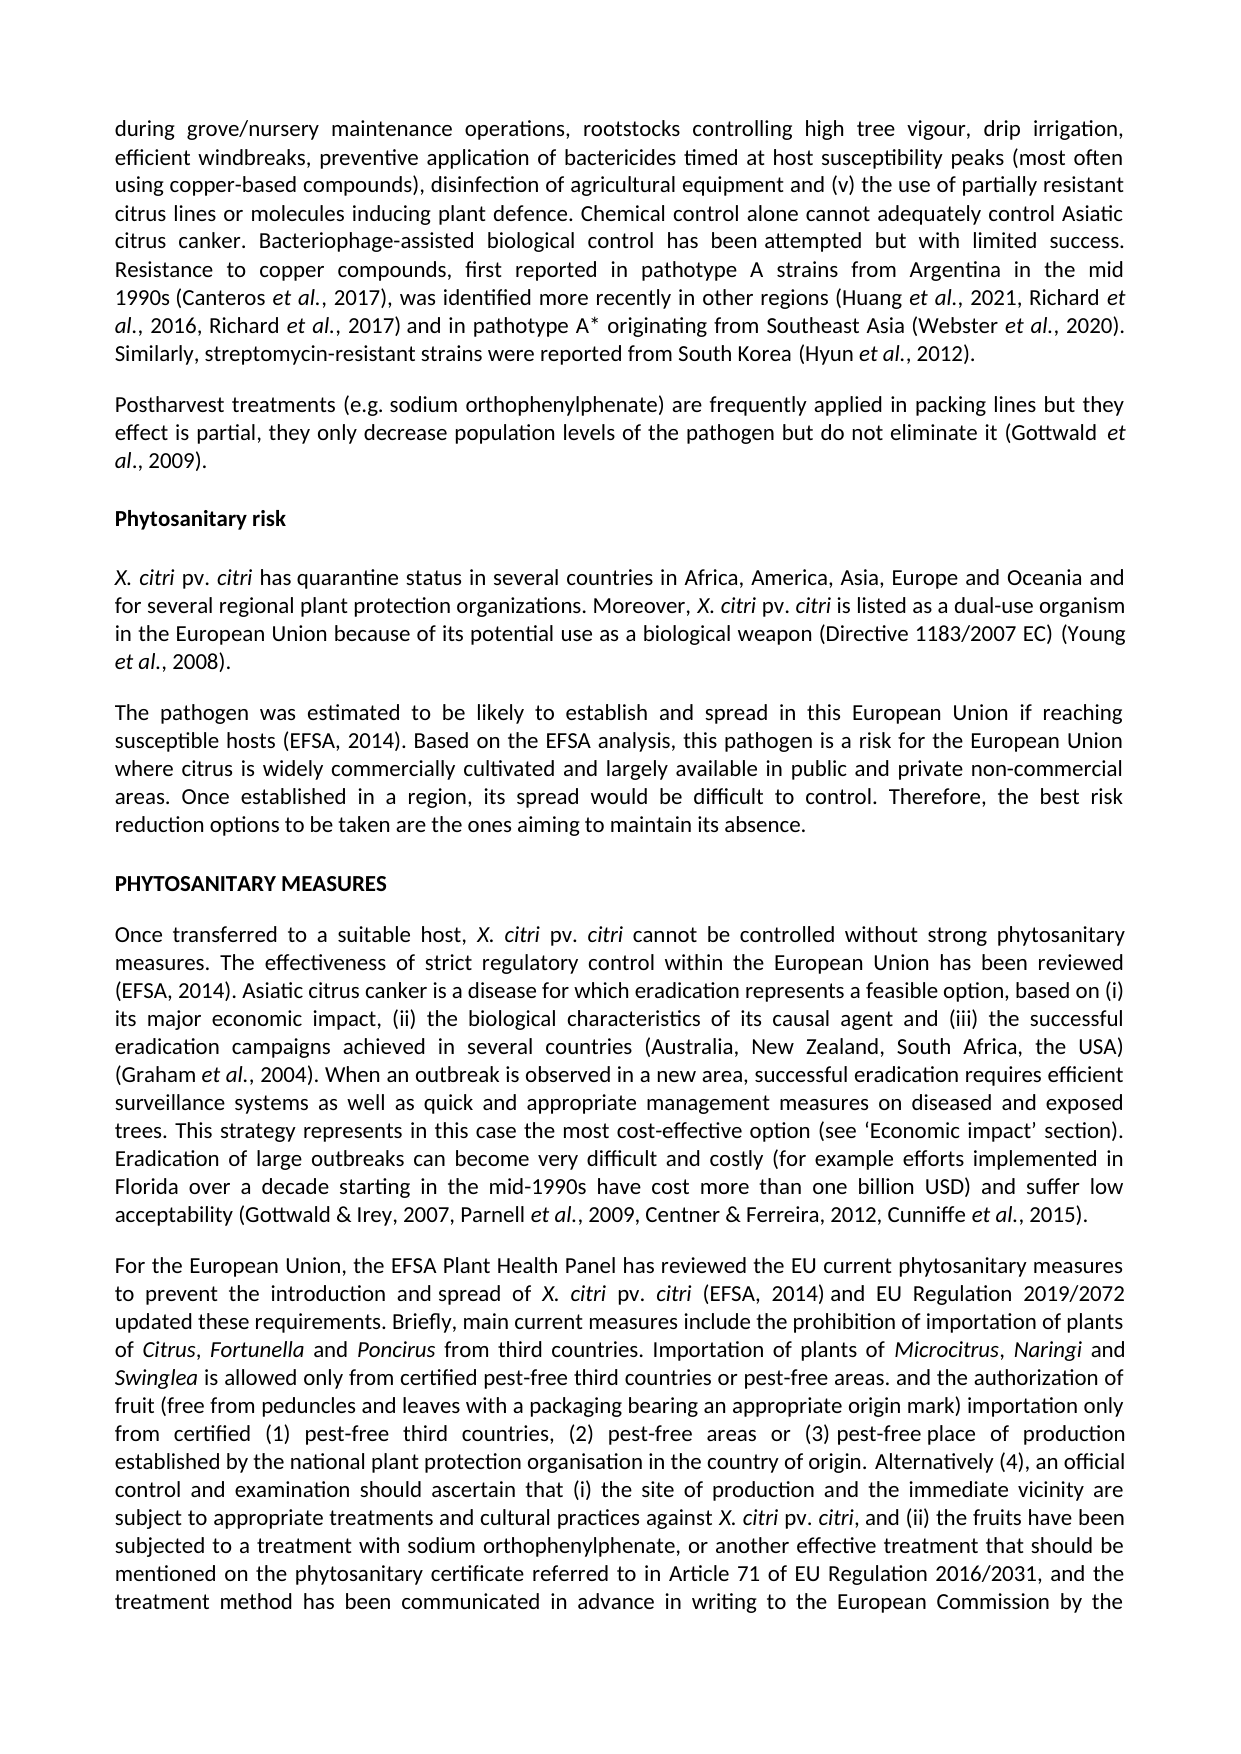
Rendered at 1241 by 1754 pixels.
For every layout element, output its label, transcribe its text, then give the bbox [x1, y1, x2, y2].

text Once transferred to a suitable host, X. citri pv. citri cannot be controlled without strong phytosanitary measures. The effectiveness of strict regulatory control within the European Union has been reviewed (EFSA, 2014). Asiatic citrus canker is a disease for which eradication represents a feasible option, based on (i) its major economic impact, (ii) the biological characteristics of its causal agent and (iii) the successful eradication campaigns achieved in several countries (Australia, New Zealand, South Africa, the USA) (Graham et al., 2004). When an outbreak is observed in a new area, successful eradication requires efficient surveillance systems as well as quick and appropriate management measures on diseased and exposed trees. This strategy represents in this case the most cost-effective option (see ‘Economic impact’ section). Eradication of large outbreaks can become very difficult and costly (for example efforts implemented in Florida over a decade starting in the mid-1990s have cost more than one billion USD) and suffer low acceptability (Gottwald & Irey, 2007, Parnell et al., 2009, Centner & Ferreira, 2012, Cunniffe et al., 2015). [114, 920, 1126, 1228]
text PHYTOSANITARY MEASURES [114, 869, 1126, 897]
text X. citri pv. citri has quarantine status in several countries in Africa, America, Asia, Europe and Oceania and for several regional plant protection organizations. Moreover, X. citri pv. citri is listed as a dual-use organism in the European Union because of its potential use as a biological weapon (Directive 1183/2007 EC) (Young et al., 2008). [114, 563, 1126, 675]
text Postharvest treatments (e.g. sodium orthophenylphenate) are frequently applied in packing lines but they effect is partial, they only decrease population levels of the pathogen but do not eliminate it (Gottwald et al., 2009). [114, 390, 1126, 474]
text The pathogen was estimated to be likely to establish and spread in this European Union if reaching susceptible hosts (EFSA, 2014). Based on the EFSA analysis, this pathogen is a risk for the European Union where citrus is widely commercially cultivated and largely available in public and private non-commercial areas. Once established in a region, its spread would be difficult to control. Therefore, the best risk reduction options to be taken are the ones aiming to maintain its absence. [114, 698, 1126, 838]
text Phytosanitary risk [114, 504, 1126, 532]
